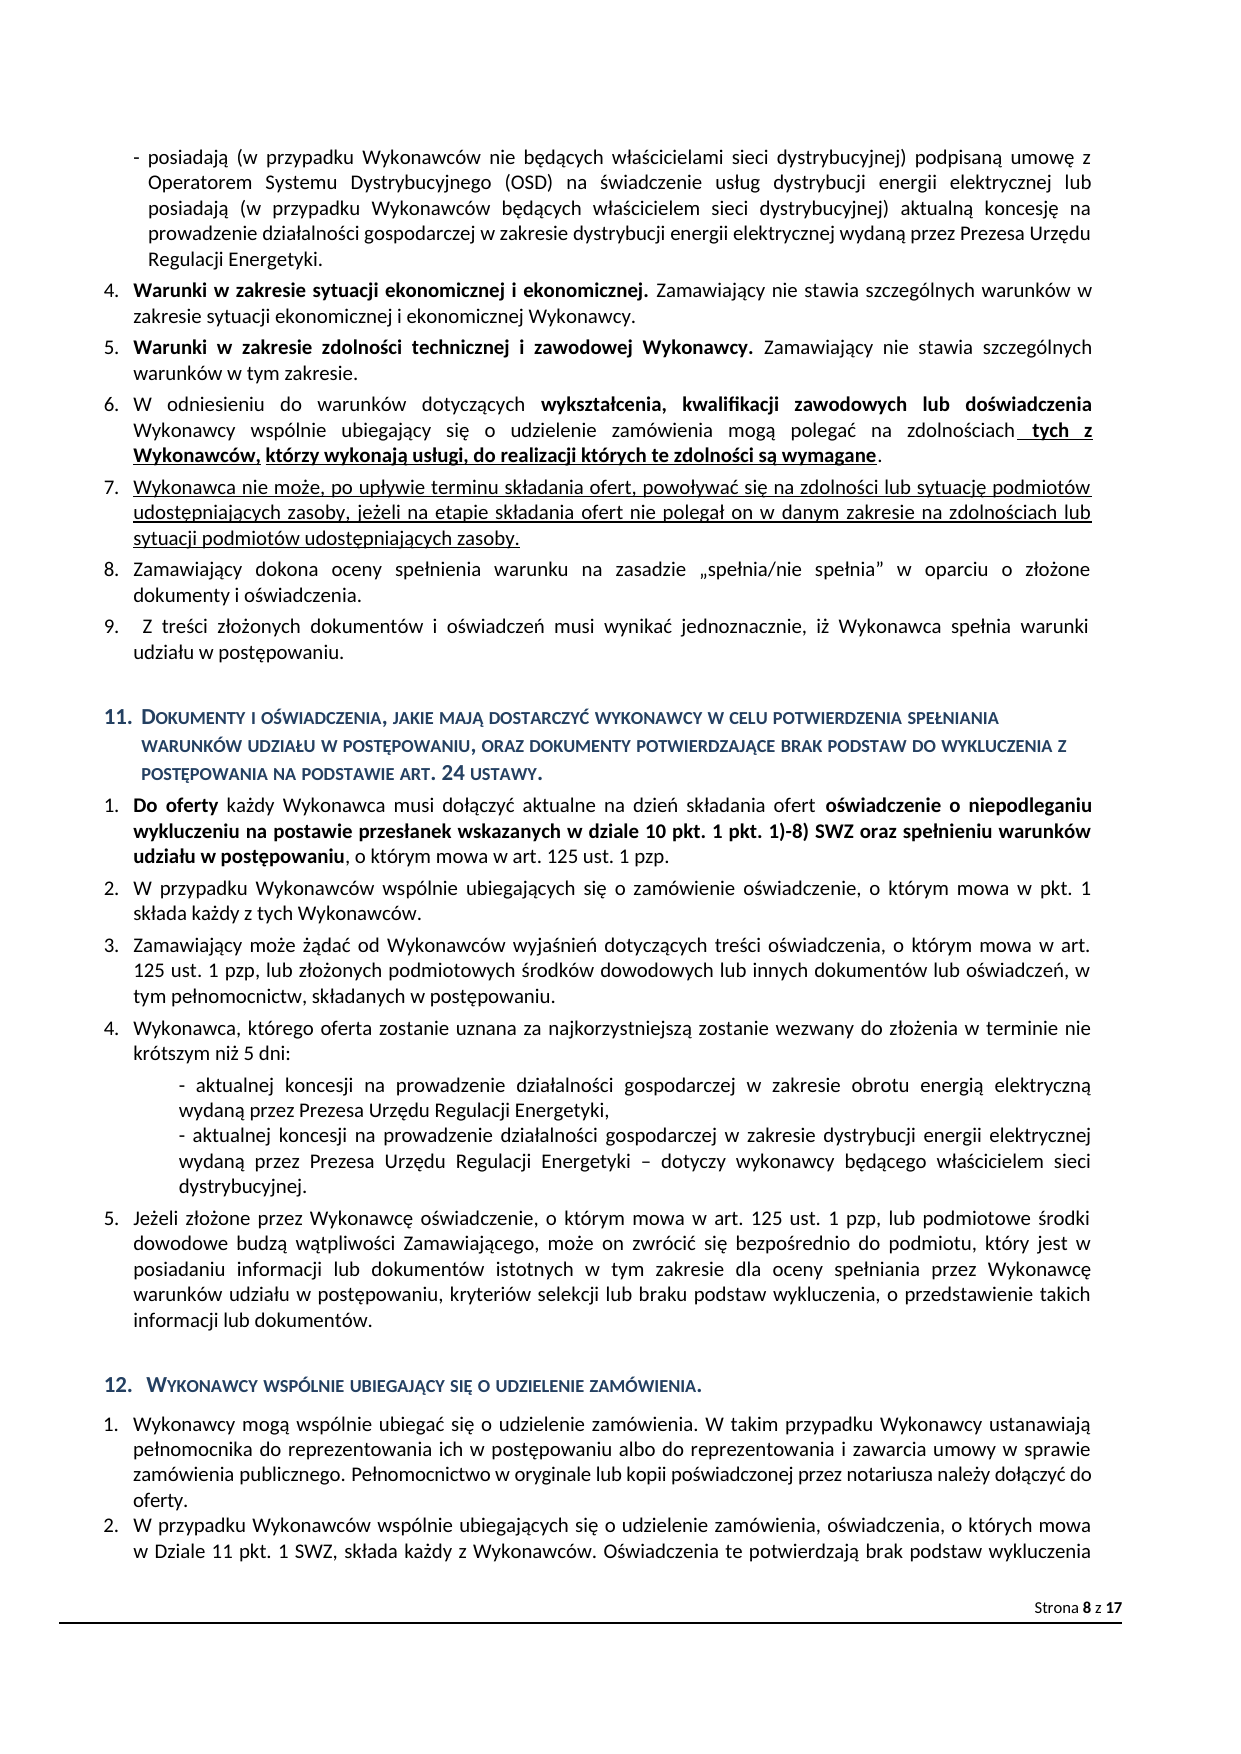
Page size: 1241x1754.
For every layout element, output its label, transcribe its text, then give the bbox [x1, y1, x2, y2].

subtitle Wykonawcy wspólnie ubiegający się o udzielenie zamówienia. [103, 1370, 1092, 1398]
list - posiadają (w przypadku Wykonawców nie będących właścicielami sieci dystrybucyjnej) podpisaną umowę z Operatorem Systemu Dystrybucyjnego (OSD) na świadczenie usług dystrybucji energii elektrycznej lub posiadają (w przypadku Wykonawców będących właścicielem sieci dystrybucyjnej) aktualną koncesję na prowadzenie działalności gospodarczej w zakresie dystrybucji energii elektrycznej wydaną przez Prezesa Urzędu Regulacji Energetyki. [133, 144, 1092, 271]
list Jeżeli złożone przez Wykonawcę oświadczenie, o którym mowa w art. 125 ust. 1 pzp, lub podmiotowe środki dowodowe budzą wątpliwości Zamawiającego, może on zwrócić się bezpośrednio do podmiotu, który jest w posiadaniu informacji lub dokumentów istotnych w tym zakresie dla oceny spełniania przez Wykonawcę warunków udziału w postępowaniu, kryteriów selekcji lub braku podstaw wykluczenia, o przedstawienie takich informacji lub dokumentów. [103, 1205, 1092, 1332]
list - aktualnej koncesji na prowadzenie działalności gospodarczej w zakresie obrotu energią elektryczną wydaną przez Prezesa Urzędu Regulacji Energetyki, [178, 1072, 1092, 1123]
list Wykonawcy mogą wspólnie ubiegać się o udzielenie zamówienia. W takim przypadku Wykonawcy ustanawiają pełnomocnika do reprezentowania ich w postępowaniu albo do reprezentowania i zawarcia umowy w sprawie zamówienia publicznego. Pełnomocnictwo w oryginale lub kopii poświadczonej przez notariusza należy dołączyć do oferty. [103, 1411, 1092, 1512]
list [103, 1512, 1092, 1563]
list Zamawiający może żądać od Wykonawców wyjaśnień dotyczących treści oświadczenia, o którym mowa w art. 125 ust. 1 pzp, lub złożonych podmiotowych środków dowodowych lub innych dokumentów lub oświadczeń, w tym pełnomocnictw, składanych w postępowaniu. [103, 932, 1092, 1008]
list Do oferty każdy Wykonawca musi dołączyć aktualne na dzień składania ofert oświadczenie o niepodleganiu wykluczeniu na postawie przesłanek wskazanych w dziale 10 pkt. 1 pkt. 1)-8) SWZ oraz spełnieniu warunków udziału w postępowaniu, o którym mowa w art. 125 ust. 1 pzp. [103, 793, 1092, 869]
list Z treści złożonych dokumentów i oświadczeń musi wynikać jednoznacznie, iż Wykonawca spełnia warunki udziału w postępowaniu. [103, 614, 1090, 664]
list W odniesieniu do warunków dotyczących wykształcenia, kwalifikacji zawodowych lub doświadczenia Wykonawcy wspólnie ubiegający się o udzielenie zamówienia mogą polegać na zdolnościach tych z Wykonawców, którzy wykonają usługi, do realizacji których te zdolności są wymagane. [103, 392, 1092, 468]
list Zamawiający dokona oceny spełnienia warunku na zasadzie „spełnia/nie spełnia” w oparciu o złożone dokumenty i oświadczenia. [103, 557, 1092, 607]
list Wykonawca nie może, po upływie terminu składania ofert, powoływać się na zdolności lub sytuację podmiotów udostępniających zasoby, jeżeli na etapie składania ofert nie polegał on w danym zakresie na zdolnościach lub sytuacji podmiotów udostępniających zasoby. [103, 474, 1092, 550]
subtitle Dokumenty i oświadczenia, jakie mają dostarczyć wykonawcy w celu potwierdzenia spełniania warunków udziału w postępowaniu, oraz dokumenty potwierdzające brak podstaw do wykluczenia z postępowania na podstawie art. 24 ustawy. [103, 702, 1092, 786]
list W przypadku Wykonawców wspólnie ubiegających się o zamówienie oświadczenie, o którym mowa w pkt. 1 składa każdy z tych Wykonawców. [103, 875, 1092, 926]
list - aktualnej koncesji na prowadzenie działalności gospodarczej w zakresie dystrybucji energii elektrycznej wydaną przez Prezesa Urzędu Regulacji Energetyki – dotyczy wykonawcy będącego właścicielem sieci dystrybucyjnej. [178, 1123, 1092, 1199]
list Warunki w zakresie zdolności technicznej i zawodowej Wykonawcy. Zamawiający nie stawia szczególnych warunków w tym zakresie. [103, 334, 1092, 385]
list Wykonawca, którego oferta zostanie uznana za najkorzystniejszą zostanie wezwany do złożenia w terminie nie krótszym niż 5 dni: [103, 1015, 1092, 1066]
list Warunki w zakresie sytuacji ekonomicznej i ekonomicznej. Zamawiający nie stawia szczególnych warunków w zakresie sytuacji ekonomicznej i ekonomicznej Wykonawcy. [103, 277, 1092, 328]
